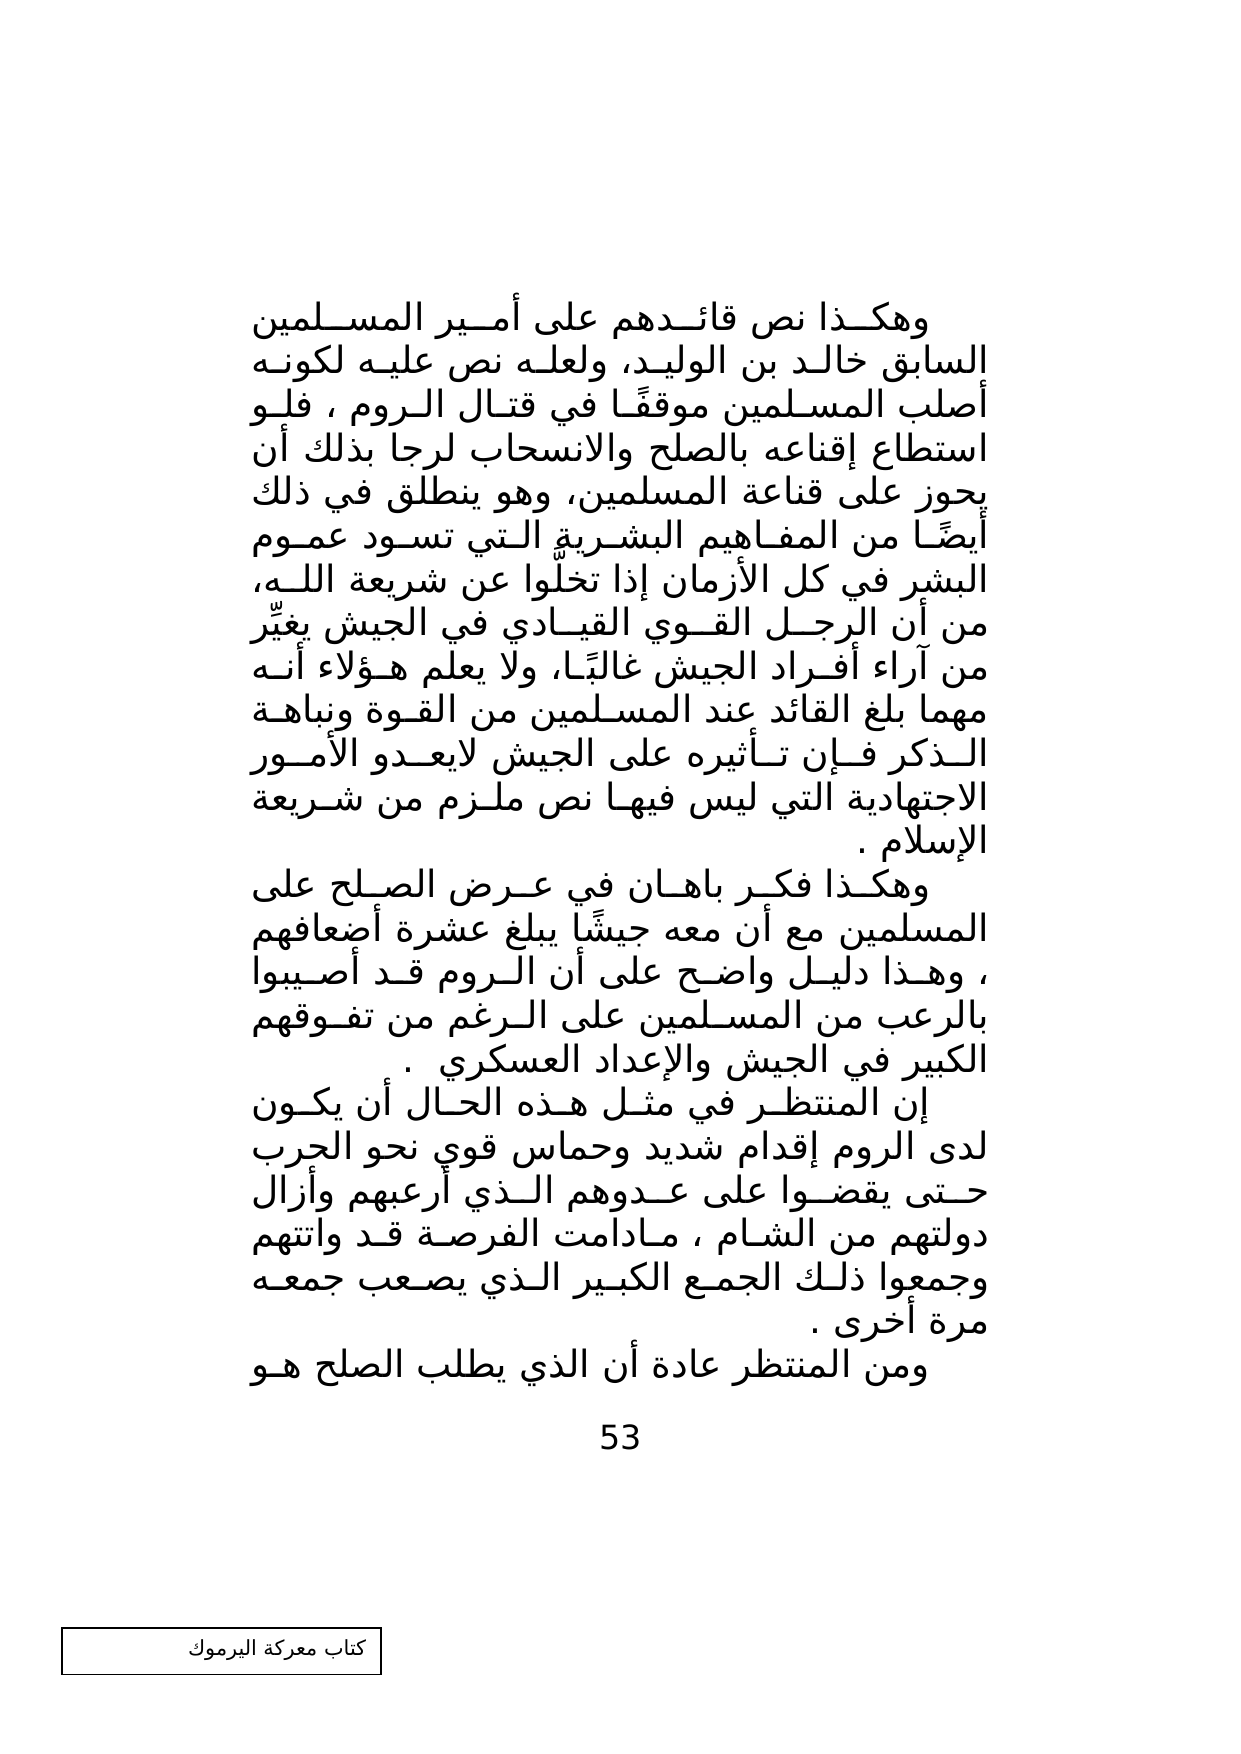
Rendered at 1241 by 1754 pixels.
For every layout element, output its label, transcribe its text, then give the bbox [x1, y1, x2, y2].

text وهكذا فكر باهان في عرض الصلح على المسلمين مع أن معه جيشًا يبلغ عشرة أضعافهم ، وهذا دليل واضح على أن الروم قد أصيبوا بالرعب من المسلمين على الرغم من تفوقهم الكبير في الجيش والإعداد العسكري . [251, 863, 989, 1081]
text إن المنتظر في مثل هذه الحال أن يكون لدى الروم إقدام شديد وحماس قوي نحو الحرب حتى يقضوا على عدوهم الذي أرعبهم وأزال دولتهم من الشام ، مادامت الفرصة قد واتتهم وجمعوا ذلك الجمع الكبير الذي يصعب جمعه مرة أخرى . [251, 1081, 989, 1343]
text وهكذا نص قائدهم على أمير المسلمين السابق خالد بن الوليد، ولعله نص عليه لكونه أصلب المسلمين موقفًا في قتال الروم ، فلو استطاع إقناعه بالصلح والانسحاب لرجا بذلك أن يحوز على قناعة المسلمين، وهو ينطلق في ذلك أيضًا من المفاهيم البشرية التي تسود عموم البشر في كل الأزمان إذا تخلَّوا عن شريعة الله، من أن الرجل القوي القيادي في الجيش يغيِّر من آراء أفراد الجيش غالبًا، ولا يعلم هؤلاء أنه مهما بلغ القائد عند المسلمين من القوة ونباهة الذكر فإن تأثيره على الجيش لايعدو الأمور الاجتهادية التي ليس فيها نص ملزم من شريعة الإسلام . [251, 295, 989, 863]
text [251, 1343, 989, 1386]
